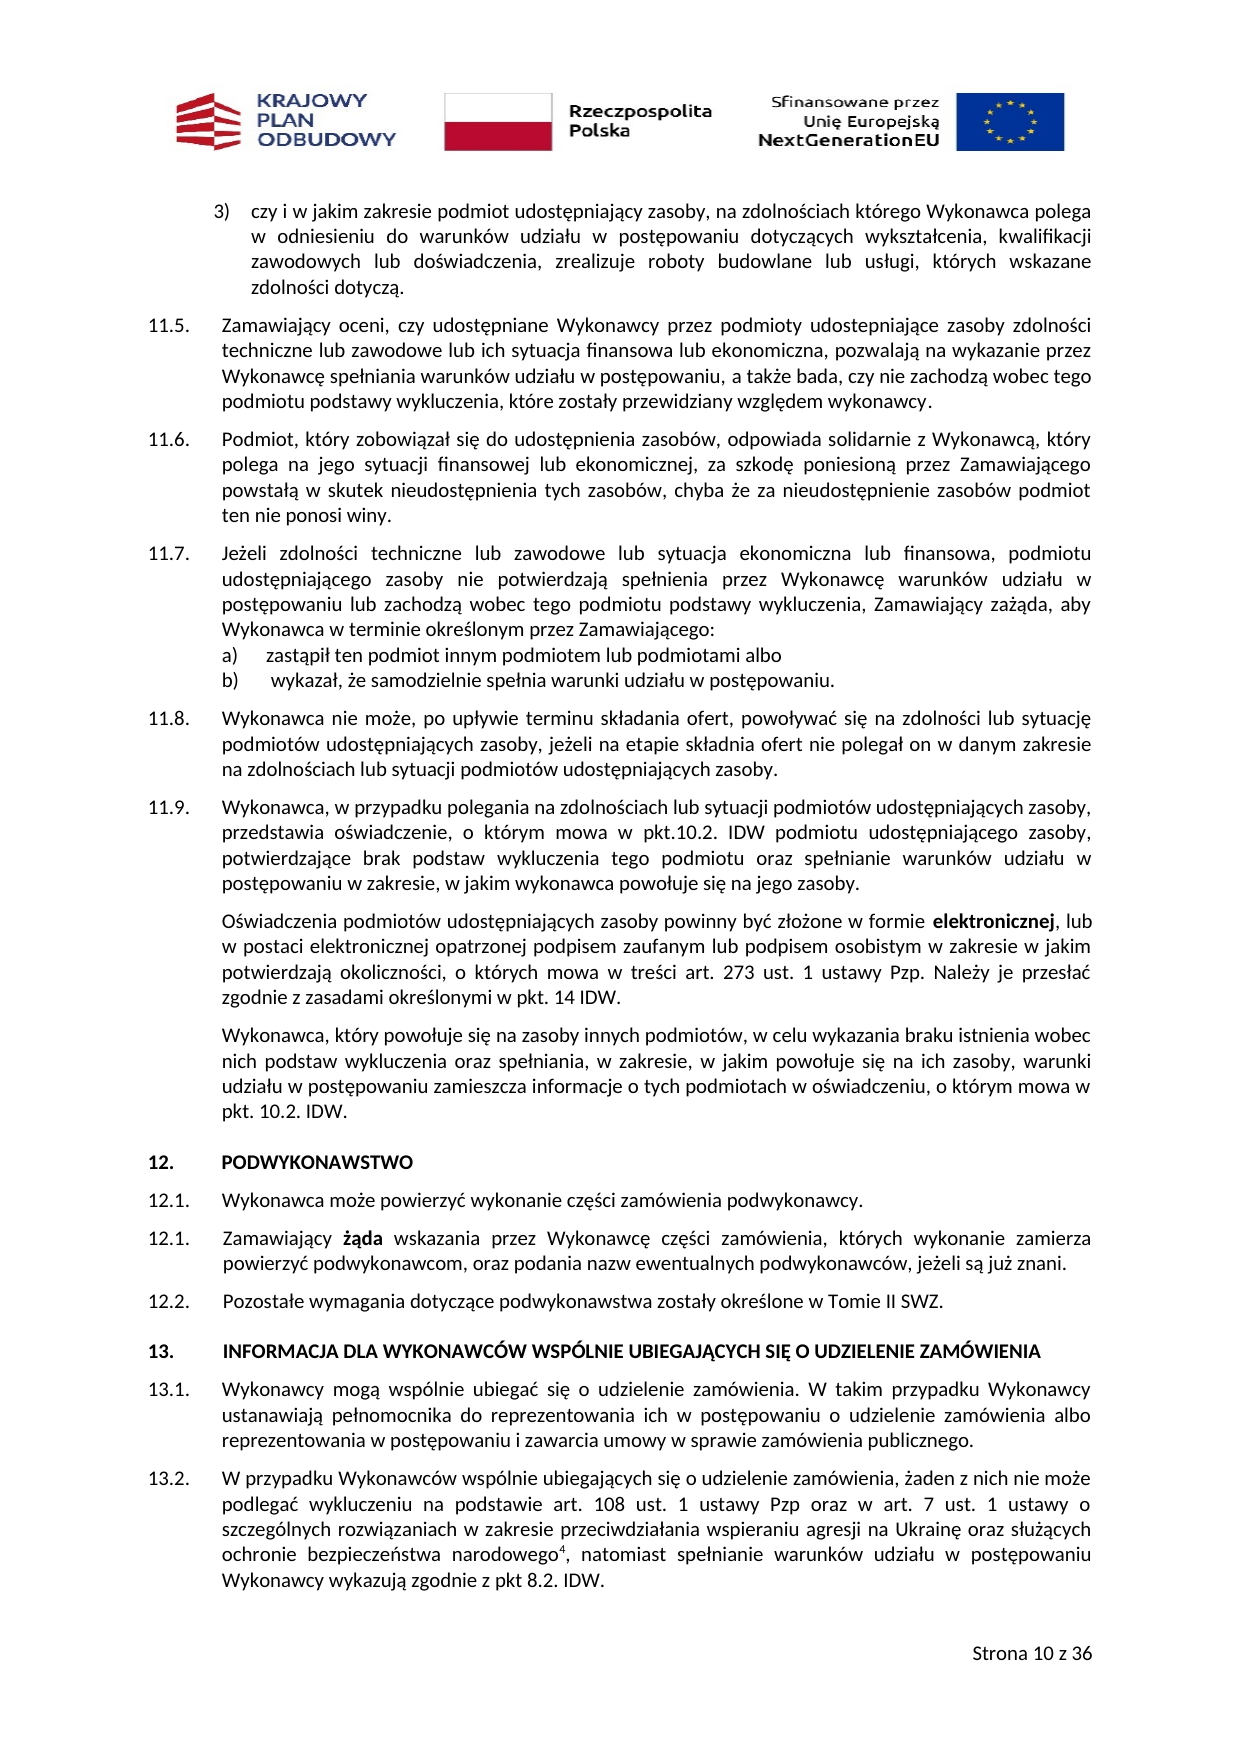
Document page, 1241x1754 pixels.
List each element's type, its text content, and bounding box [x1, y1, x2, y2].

list czy i w jakim zakresie podmiot udostępniający zasoby, na zdolnościach którego Wykonawca polega w odniesieniu do warunków udziału w postępowaniu dotyczących wykształcenia, kwalifikacji zawodowych lub doświadczenia, zrealizuje roboty budowlane lub usługi, których wskazane zdolności dotyczą. [213, 198, 1092, 299]
text 11.5. Zamawiający oceni, czy udostępniane Wykonawcy przez podmioty udostepniające zasoby zdolności techniczne lub zawodowe lub ich sytuacja finansowa lub ekonomiczna, pozwalają na wykazanie przez Wykonawcę spełniania warunków udziału w postępowaniu, a także bada, czy nie zachodzą wobec tego podmiotu podstawy wykluczenia, które zostały przewidziany względem wykonawcy. [148, 312, 1092, 414]
text 13.1. Wykonawcy mogą wspólnie ubiegać się o udzielenie zamówienia. W takim przypadku Wykonawcy ustanawiają pełnomocnika do reprezentowania ich w postępowaniu o udzielenie zamówienia albo reprezentowania w postępowaniu i zawarcia umowy w sprawie zamówienia publicznego. [148, 1377, 1092, 1453]
text 13. INFORMACJA DLA WYKONAWCÓW WSPÓLNIE UBIEGAJĄCYCH SIĘ O UDZIELENIE ZAMÓWIENIA [148, 1339, 1092, 1364]
text 13.2. W przypadku Wykonawców wspólnie ubiegających się o udzielenie zamówienia, żaden z nich nie może podlegać wykluczeniu na podstawie art. 108 ust. 1 ustawy Pzp oraz w art. 7 ust. 1 ustawy o szczególnych rozwiązaniach w zakresie przeciwdziałania wspieraniu agresji na Ukrainę oraz służących ochronie bezpieczeństwa narodowego4, natomiast spełnianie warunków udziału w postępowaniu Wykonawcy wykazują zgodnie z pkt 8.2. IDW. [148, 1465, 1092, 1592]
text 11.6. Podmiot, który zobowiązał się do udostępnienia zasobów, odpowiada solidarnie z Wykonawcą, który polega na jego sytuacji finansowej lub ekonomicznej, za szkodę poniesioną przez Zamawiającego powstałą w skutek nieudostępnienia tych zasobów, chyba że za nieudostępnienie zasobów podmiot ten nie ponosi winy. [148, 426, 1092, 528]
picture [152, 73, 1088, 170]
text 12.1. Wykonawca może powierzyć wykonanie części zamówienia podwykonawcy. [148, 1187, 1092, 1212]
text 11.8. Wykonawca nie może, po upływie terminu składania ofert, powoływać się na zdolności lub sytuację podmiotów udostępniających zasoby, jeżeli na etapie składnia ofert nie polegał on w danym zakresie na zdolnościach lub sytuacji podmiotów udostępniających zasoby. [148, 705, 1092, 782]
text Oświadczenia podmiotów udostępniających zasoby powinny być złożone w formie elektronicznej, lub w postaci elektronicznej opatrzonej podpisem zaufanym lub podpisem osobistym w zakresie w jakim potwierdzają okoliczności, o których mowa w treści art. 273 ust. 1 ustawy Pzp. Należy je przesłać zgodnie z zasadami określonymi w pkt. 14 IDW. [222, 908, 1092, 1010]
list Zamawiający żąda wskazania przez Wykonawcę części zamówienia, których wykonanie zamierza powierzyć podwykonawcom, oraz podania nazw ewentualnych podwykonawców, jeżeli są już znani. [148, 1225, 1092, 1276]
list Pozostałe wymagania dotyczące podwykonawstwa zostały określone w Tomie II SWZ. [148, 1288, 1092, 1314]
text 11.7. Jeżeli zdolności techniczne lub zawodowe lub sytuacja ekonomiczna lub finansowa, podmiotu udostępniającego zasoby nie potwierdzają spełnienia przez Wykonawcę warunków udziału w postępowaniu lub zachodzą wobec tego podmiotu podstawy wykluczenia, Zamawiający zażąda, aby Wykonawca w terminie określonym przez Zamawiającego: [148, 540, 1092, 642]
text 11.9. Wykonawca, w przypadku polegania na zdolnościach lub sytuacji podmiotów udostępniających zasoby, przedstawia oświadczenie, o którym mowa w pkt.10.2. IDW podmiotu udostępniającego zasoby, potwierdzające brak podstaw wykluczenia tego podmiotu oraz spełnianie warunków udziału w postępowaniu w zakresie, w jakim wykonawca powołuje się na jego zasoby. [148, 794, 1092, 896]
text b) wykazał, że samodzielnie spełnia warunki udziału w postępowaniu. [222, 667, 1092, 693]
text Wykonawca, który powołuje się na zasoby innych podmiotów, w celu wykazania braku istnienia wobec nich podstaw wykluczenia oraz spełniania, w zakresie, w jakim powołuje się na ich zasoby, warunki udziału w postępowaniu zamieszcza informacje o tych podmiotach w oświadczeniu, o którym mowa w pkt. 10.2. IDW. [222, 1022, 1092, 1124]
text a) zastąpił ten podmiot innym podmiotem lub podmiotami albo [222, 642, 1092, 667]
text 12. PODWYKONAWSTWO [148, 1149, 1092, 1174]
